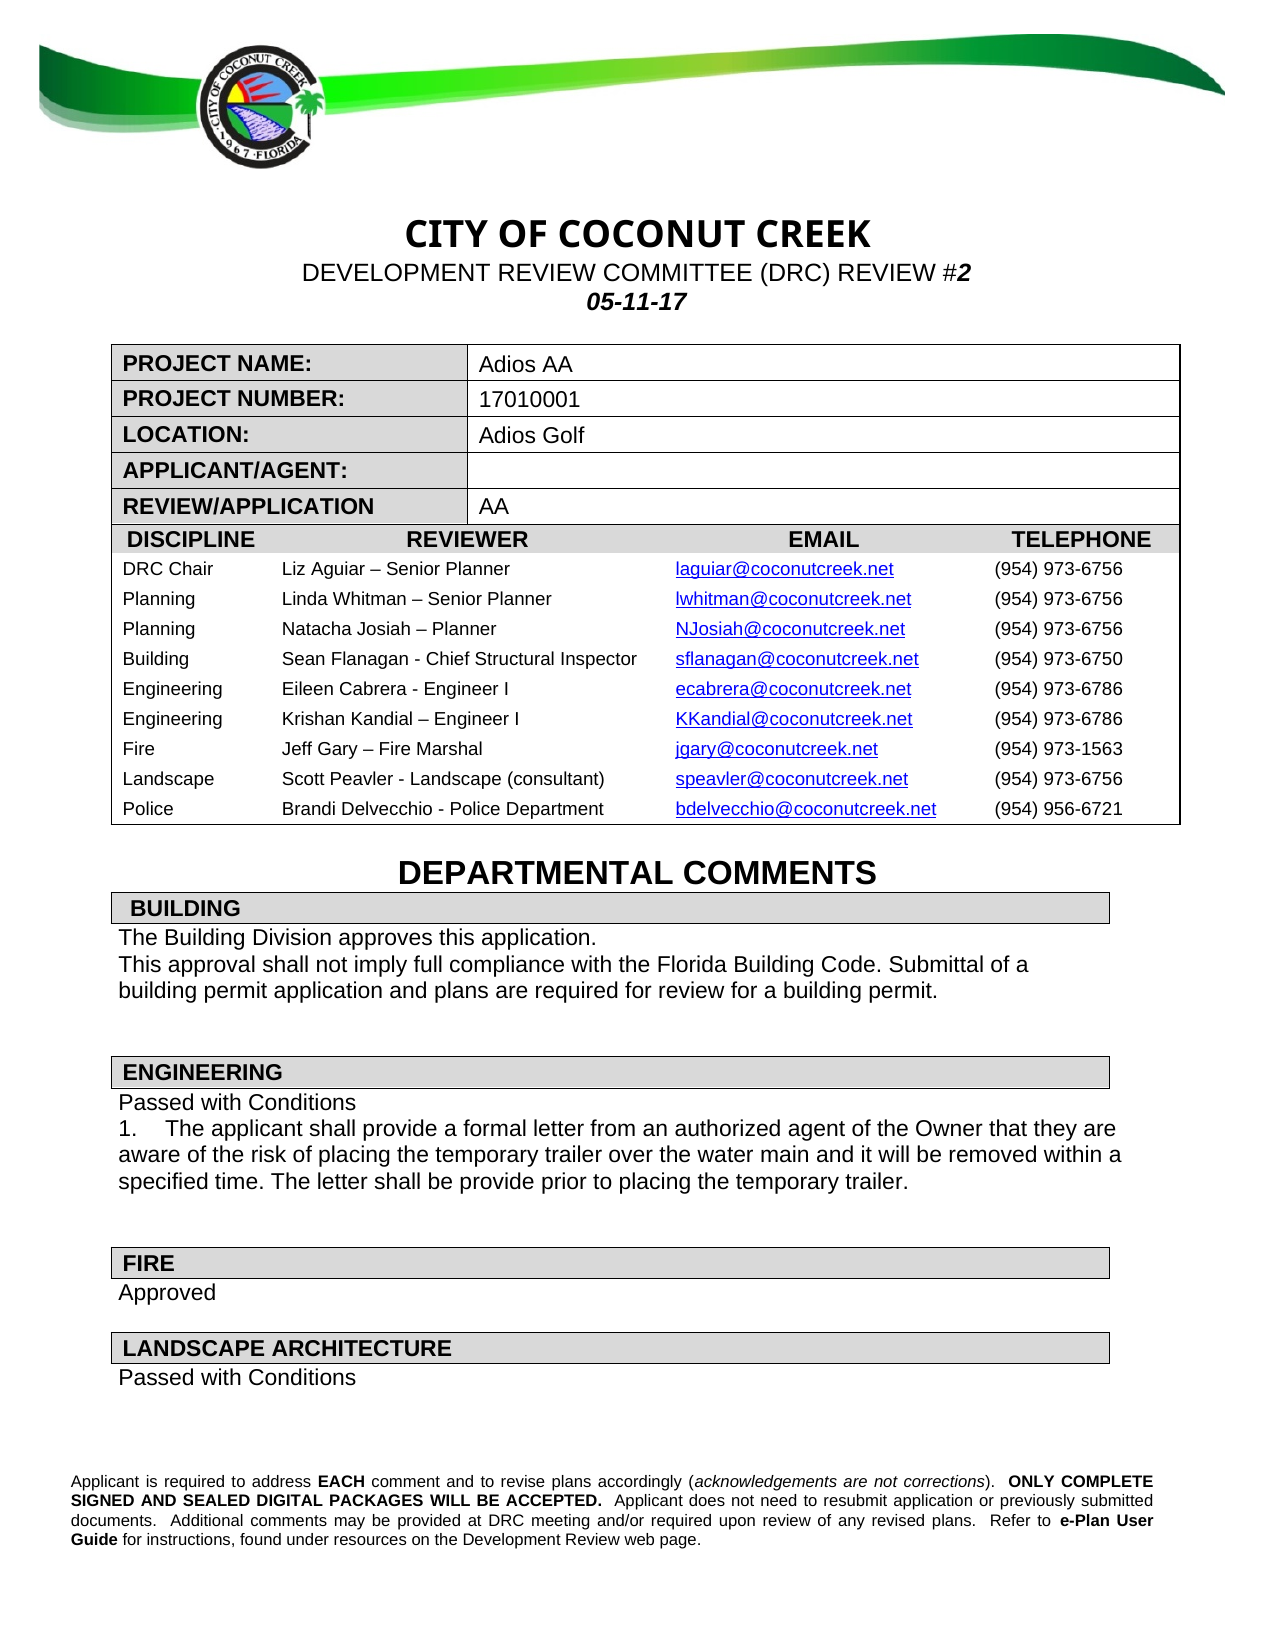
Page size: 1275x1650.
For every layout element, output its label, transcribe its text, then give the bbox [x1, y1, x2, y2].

table_cell Scott Peavler - Landscape (consultant) [270, 764, 664, 793]
table_cell Jeff Gary – Fire Marshal [270, 734, 664, 763]
subtitle DEPARTMENTAL COMMENTS [165, 853, 1110, 892]
table_cell (954) 973-6756 [983, 584, 1179, 613]
table_cell Building [112, 644, 270, 673]
table_cell Linda Whitman – Senior Planner [270, 584, 664, 613]
table_header LANDSCAPE ARCHITECTURE [112, 1333, 1109, 1363]
table_cell Telephone [983, 525, 1179, 553]
table_cell Engineering [112, 704, 270, 733]
table_cell 17010001 [468, 381, 1179, 416]
table_cell EMAIL [664, 525, 983, 553]
table_cell Brandi Delvecchio - Police Department [270, 794, 664, 823]
table_header FIRE [112, 1248, 1109, 1278]
table_cell lwhitman@coconutcreek.net [664, 584, 983, 613]
picture [37, 34, 1225, 169]
table_cell sflanagan@coconutcreek.net [664, 644, 983, 673]
text 05-11-17 [165, 287, 1110, 316]
table_cell (954) 956-6721 [983, 794, 1179, 823]
table_cell Sean Flanagan - Chief Structural Inspector [270, 644, 664, 673]
table_cell APPLICANT/AGENT: [112, 453, 467, 488]
text Approved [118, 1279, 1149, 1306]
table_cell DRC Chair [112, 554, 270, 583]
table_cell Fire [112, 734, 270, 763]
table_cell Landscape [112, 764, 270, 793]
table_cell (954) 973-6756 [983, 764, 1179, 793]
table_cell [468, 453, 1179, 488]
table_cell Natacha Josiah – Planner [270, 614, 664, 643]
table_cell (954) 973-6756 [983, 554, 1179, 583]
table_cell PROJECT NUMBER: [112, 381, 467, 416]
table_cell (954) 973-6786 [983, 674, 1179, 703]
text 1. The applicant shall provide a formal letter from an authorized agent of the Owner that they are aware of the risk of placing the temporary trailer over the water main and it will be removed within a specified time. The letter shall be provide prior to placing the temporary trailer. [118, 1115, 1149, 1194]
title City of Coconut Creek [165, 169, 1110, 258]
table_cell Planning [112, 614, 270, 643]
text Development review committee (DRC) REVIEW #2 [165, 258, 1110, 287]
table_cell NJosiah@coconutcreek.net [664, 614, 983, 643]
table_cell discipline [112, 525, 270, 553]
text The Building Division approves this application. [118, 924, 1110, 951]
table_header Adios AA [468, 345, 1179, 380]
table_cell (954) 973-6756 [983, 614, 1179, 643]
table_cell ecabrera@coconutcreek.net [664, 674, 983, 703]
table_cell (954) 973-6786 [983, 704, 1179, 733]
table_cell LOCATION: [112, 417, 467, 452]
table_cell Eileen Cabrera - Engineer I [270, 674, 664, 703]
table_cell Planning [112, 584, 270, 613]
table_cell Engineering [112, 674, 270, 703]
table_cell Liz Aguiar – Senior Planner [270, 554, 664, 583]
table_cell bdelvecchio@coconutcreek.net [664, 794, 983, 823]
table_cell AA [468, 489, 1179, 523]
text Passed with Conditions [118, 1088, 1149, 1115]
table_cell laguiar@coconutcreek.net [664, 554, 983, 583]
table_cell KKandial@coconutcreek.net [664, 704, 983, 733]
table_cell REVIEWEr [270, 525, 664, 553]
text Passed with Conditions [118, 1364, 1149, 1391]
text This approval shall not imply full compliance with the Florida Building Code. Submittal of a building permit application and plans are required for review for a building permit. [118, 951, 1110, 1003]
table_cell Adios Golf [468, 417, 1179, 452]
table_cell (954) 973-1563 [983, 734, 1179, 763]
table_cell speavler@coconutcreek.net [664, 764, 983, 793]
table_cell Police [112, 794, 270, 823]
table_cell REVIEW/APPLICATION [112, 489, 467, 523]
table_cell Krishan Kandial – Engineer I [270, 704, 664, 733]
table_header BUILDING [112, 893, 1109, 923]
table_cell (954) 973-6750 [983, 644, 1179, 673]
table_header PROJECT NAME: [112, 345, 467, 380]
table_cell jgary@coconutcreek.net [664, 734, 983, 763]
table_header ENGINEERING [112, 1057, 1109, 1087]
